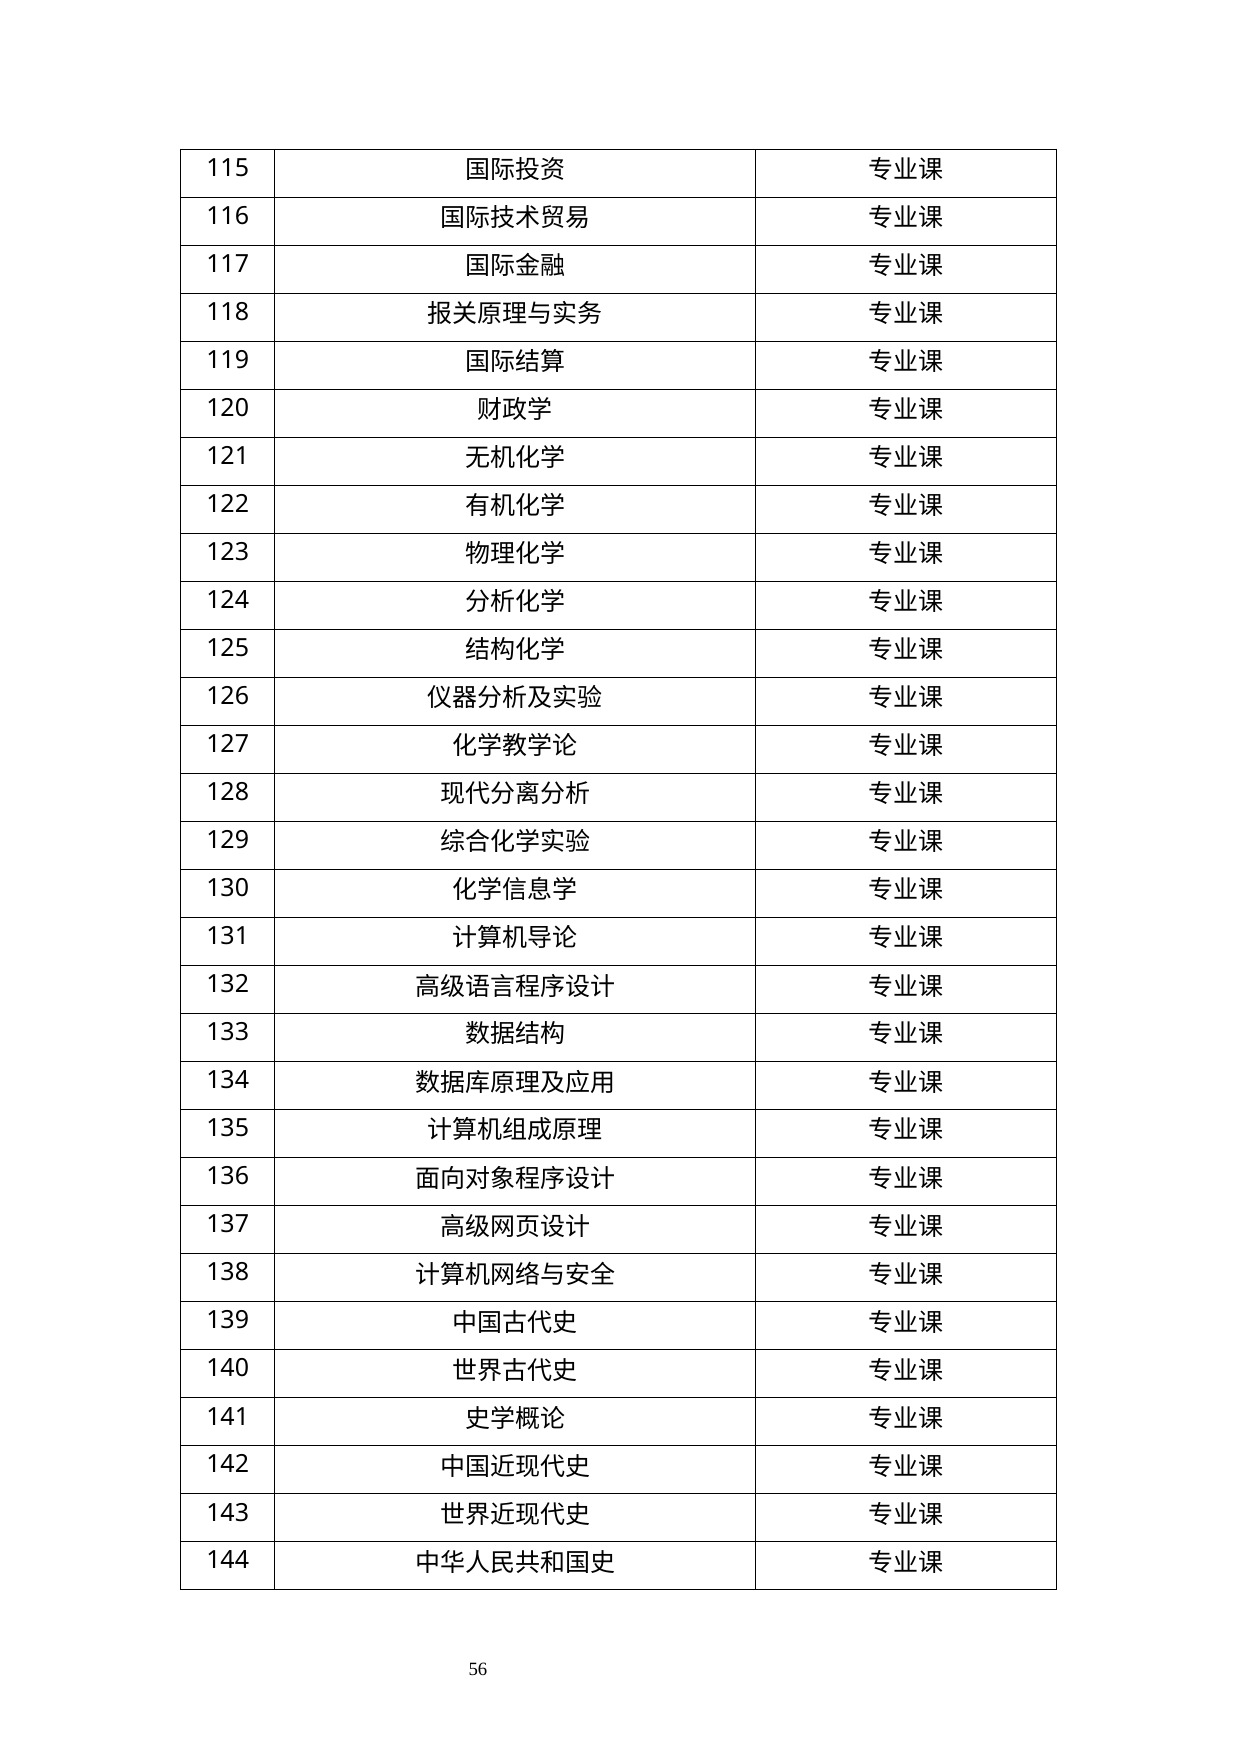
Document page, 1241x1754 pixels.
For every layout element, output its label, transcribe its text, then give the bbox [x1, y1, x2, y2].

table_cell 物理化学 [275, 534, 755, 581]
table_cell 中华人民共和国史 [275, 1542, 755, 1589]
table_cell 分析化学 [275, 582, 755, 629]
table_cell 专业课 [756, 1254, 1056, 1301]
table_cell 专业课 [756, 1398, 1056, 1445]
table_cell 专业课 [756, 966, 1056, 1013]
table_cell 128 [181, 774, 274, 821]
table_cell 143 [181, 1494, 274, 1541]
table_cell 专业课 [756, 1062, 1056, 1109]
table_cell 116 [181, 198, 274, 244]
table_cell 计算机导论 [275, 918, 755, 965]
table_cell 仪器分析及实验 [275, 678, 755, 725]
table_cell 专业课 [756, 1446, 1056, 1493]
table_cell 高级网页设计 [275, 1206, 755, 1253]
table_cell 专业课 [756, 246, 1056, 293]
table_cell 世界古代史 [275, 1350, 755, 1397]
table_cell 129 [181, 822, 274, 869]
table_cell 专业课 [756, 150, 1056, 197]
table_cell 144 [181, 1542, 274, 1589]
table_cell 化学教学论 [275, 726, 755, 773]
table_cell 计算机组成原理 [275, 1110, 755, 1157]
table_cell 国际技术贸易 [275, 198, 755, 244]
table_cell 122 [181, 486, 274, 533]
table_cell 117 [181, 246, 274, 293]
table_cell 专业课 [756, 198, 1056, 244]
table_cell 专业课 [756, 294, 1056, 341]
table_cell 专业课 [756, 1350, 1056, 1397]
table_cell 国际金融 [275, 246, 755, 293]
table_cell 127 [181, 726, 274, 773]
table_cell 138 [181, 1254, 274, 1301]
table_cell 专业课 [756, 342, 1056, 389]
table_cell 139 [181, 1302, 274, 1349]
table_cell 数据库原理及应用 [275, 1062, 755, 1109]
table_cell 142 [181, 1446, 274, 1493]
table_cell 专业课 [756, 630, 1056, 677]
table_cell 史学概论 [275, 1398, 755, 1445]
table_cell 专业课 [756, 870, 1056, 917]
table_cell 专业课 [756, 486, 1056, 533]
table_cell 专业课 [756, 1302, 1056, 1349]
table_cell 专业课 [756, 1110, 1056, 1157]
table_cell 专业课 [756, 438, 1056, 485]
table_cell 118 [181, 294, 274, 341]
table_cell 有机化学 [275, 486, 755, 533]
table_cell 131 [181, 918, 274, 965]
table_cell 化学信息学 [275, 870, 755, 917]
table_cell 报关原理与实务 [275, 294, 755, 341]
table_cell 无机化学 [275, 438, 755, 485]
table_cell 136 [181, 1158, 274, 1205]
table_cell 综合化学实验 [275, 822, 755, 869]
table_cell 专业课 [756, 678, 1056, 725]
table_cell 专业课 [756, 822, 1056, 869]
table_cell 专业课 [756, 726, 1056, 773]
table_cell 计算机网络与安全 [275, 1254, 755, 1301]
table_cell 专业课 [756, 918, 1056, 965]
table_cell 世界近现代史 [275, 1494, 755, 1541]
table_cell 面向对象程序设计 [275, 1158, 755, 1205]
table_cell 137 [181, 1206, 274, 1253]
table_cell 135 [181, 1110, 274, 1157]
table_cell 专业课 [756, 1206, 1056, 1253]
table_cell 现代分离分析 [275, 774, 755, 821]
table_cell 124 [181, 582, 274, 629]
table_cell 数据结构 [275, 1014, 755, 1061]
table_cell 125 [181, 630, 274, 677]
table_cell 130 [181, 870, 274, 917]
table_cell 141 [181, 1398, 274, 1445]
table_cell 结构化学 [275, 630, 755, 677]
table_cell 132 [181, 966, 274, 1013]
table_cell 126 [181, 678, 274, 725]
table_cell 专业课 [756, 582, 1056, 629]
table_cell 专业课 [756, 774, 1056, 821]
table_cell 高级语言程序设计 [275, 966, 755, 1013]
table_cell 123 [181, 534, 274, 581]
table_cell 中国近现代史 [275, 1446, 755, 1493]
table_cell 专业课 [756, 1494, 1056, 1541]
table_cell 140 [181, 1350, 274, 1397]
table_cell 119 [181, 342, 274, 389]
table_cell 专业课 [756, 1542, 1056, 1589]
table_cell 121 [181, 438, 274, 485]
table_cell 国际结算 [275, 342, 755, 389]
table_cell 133 [181, 1014, 274, 1061]
table_cell 中国古代史 [275, 1302, 755, 1349]
table_cell 专业课 [756, 534, 1056, 581]
table_cell 134 [181, 1062, 274, 1109]
table_cell 国际投资 [275, 150, 755, 197]
table_cell 专业课 [756, 390, 1056, 437]
table_cell 专业课 [756, 1014, 1056, 1061]
table_cell 120 [181, 390, 274, 437]
table_cell 专业课 [756, 1158, 1056, 1205]
table_cell 财政学 [275, 390, 755, 437]
table_cell 115 [181, 150, 274, 197]
